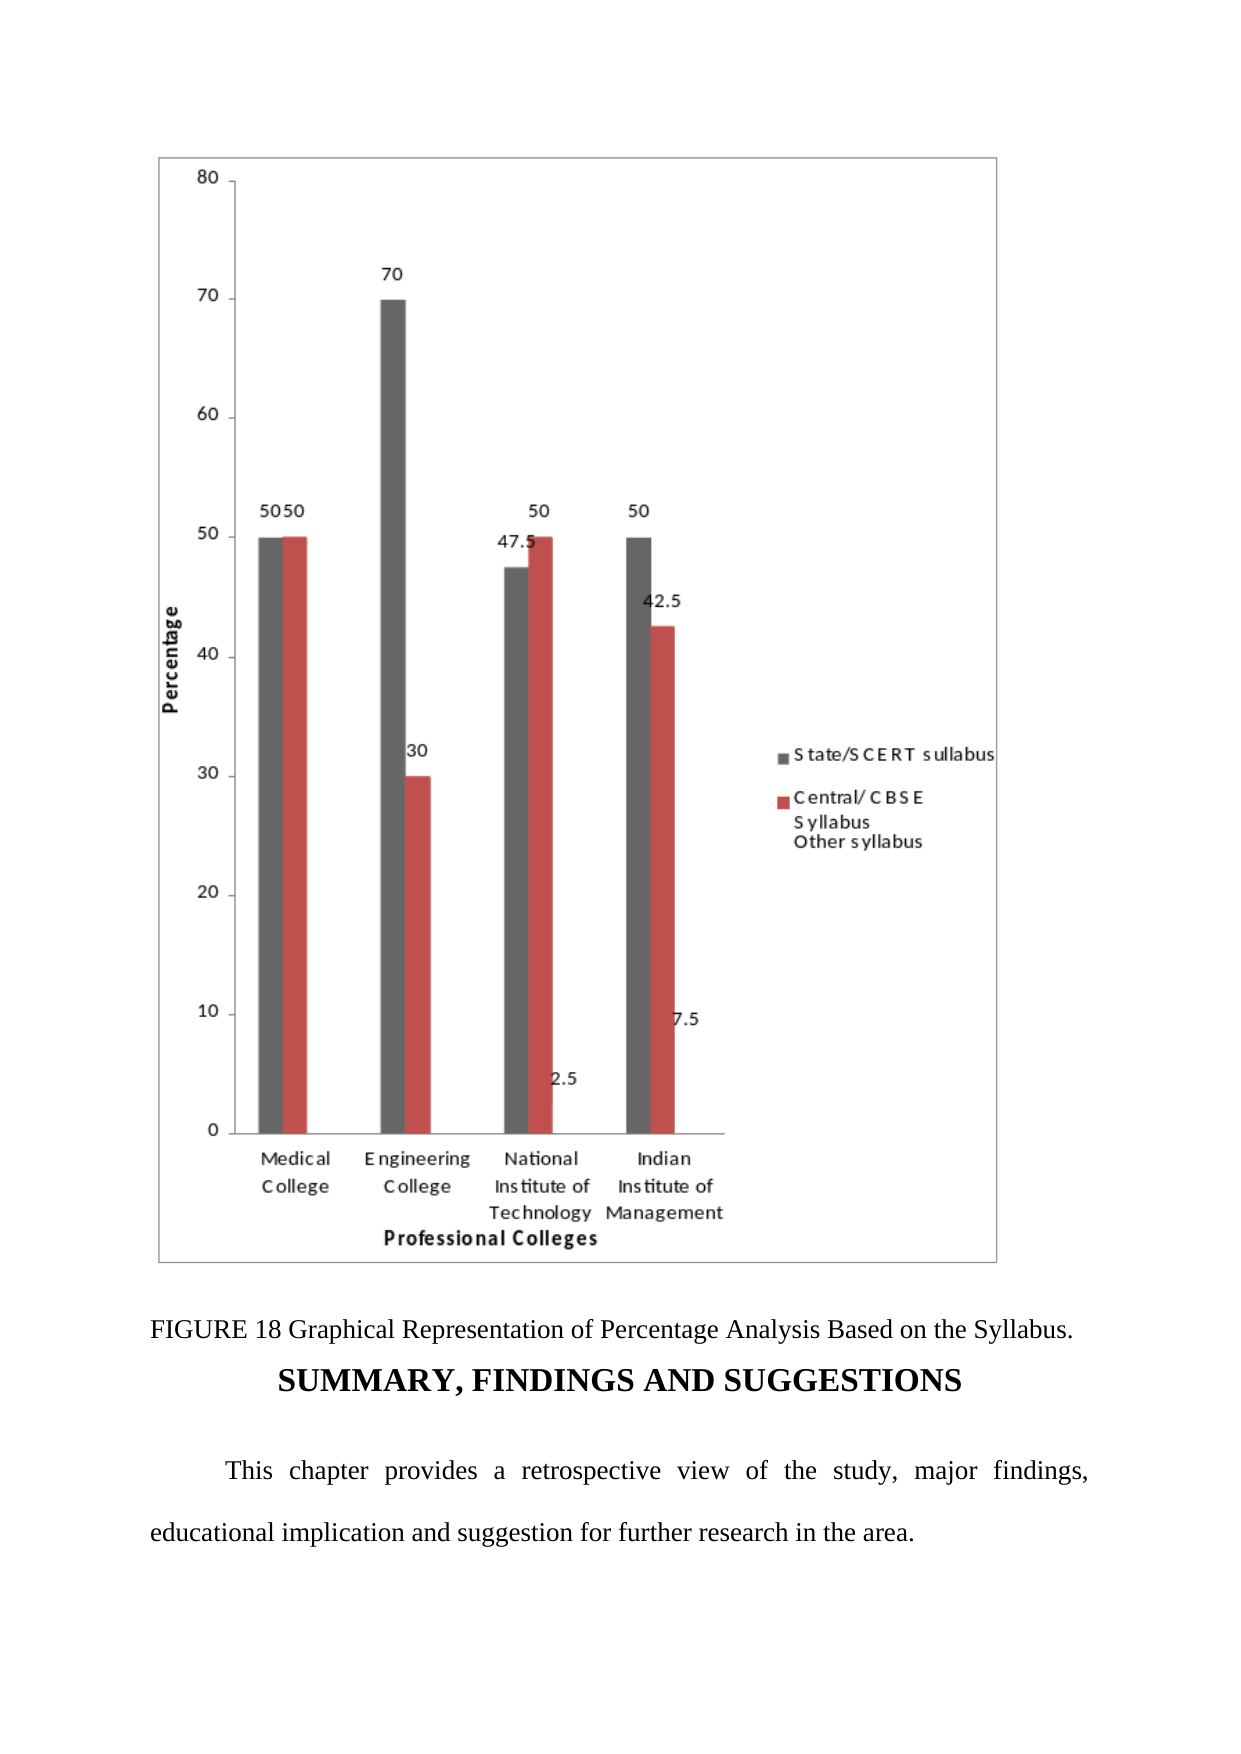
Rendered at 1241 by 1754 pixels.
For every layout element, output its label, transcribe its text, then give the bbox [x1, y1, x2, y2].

text SUMMARY, FINDINGS AND SUGGESTIONS [150, 1361, 1090, 1399]
text This chapter provides a retrospective view of the study, major findings, educational implication and suggestion for further research in the area. [150, 1454, 1090, 1547]
text FIGURE 18 Graphical Representation of Percentage Analysis Based on the Syllabus. [150, 1313, 1090, 1344]
